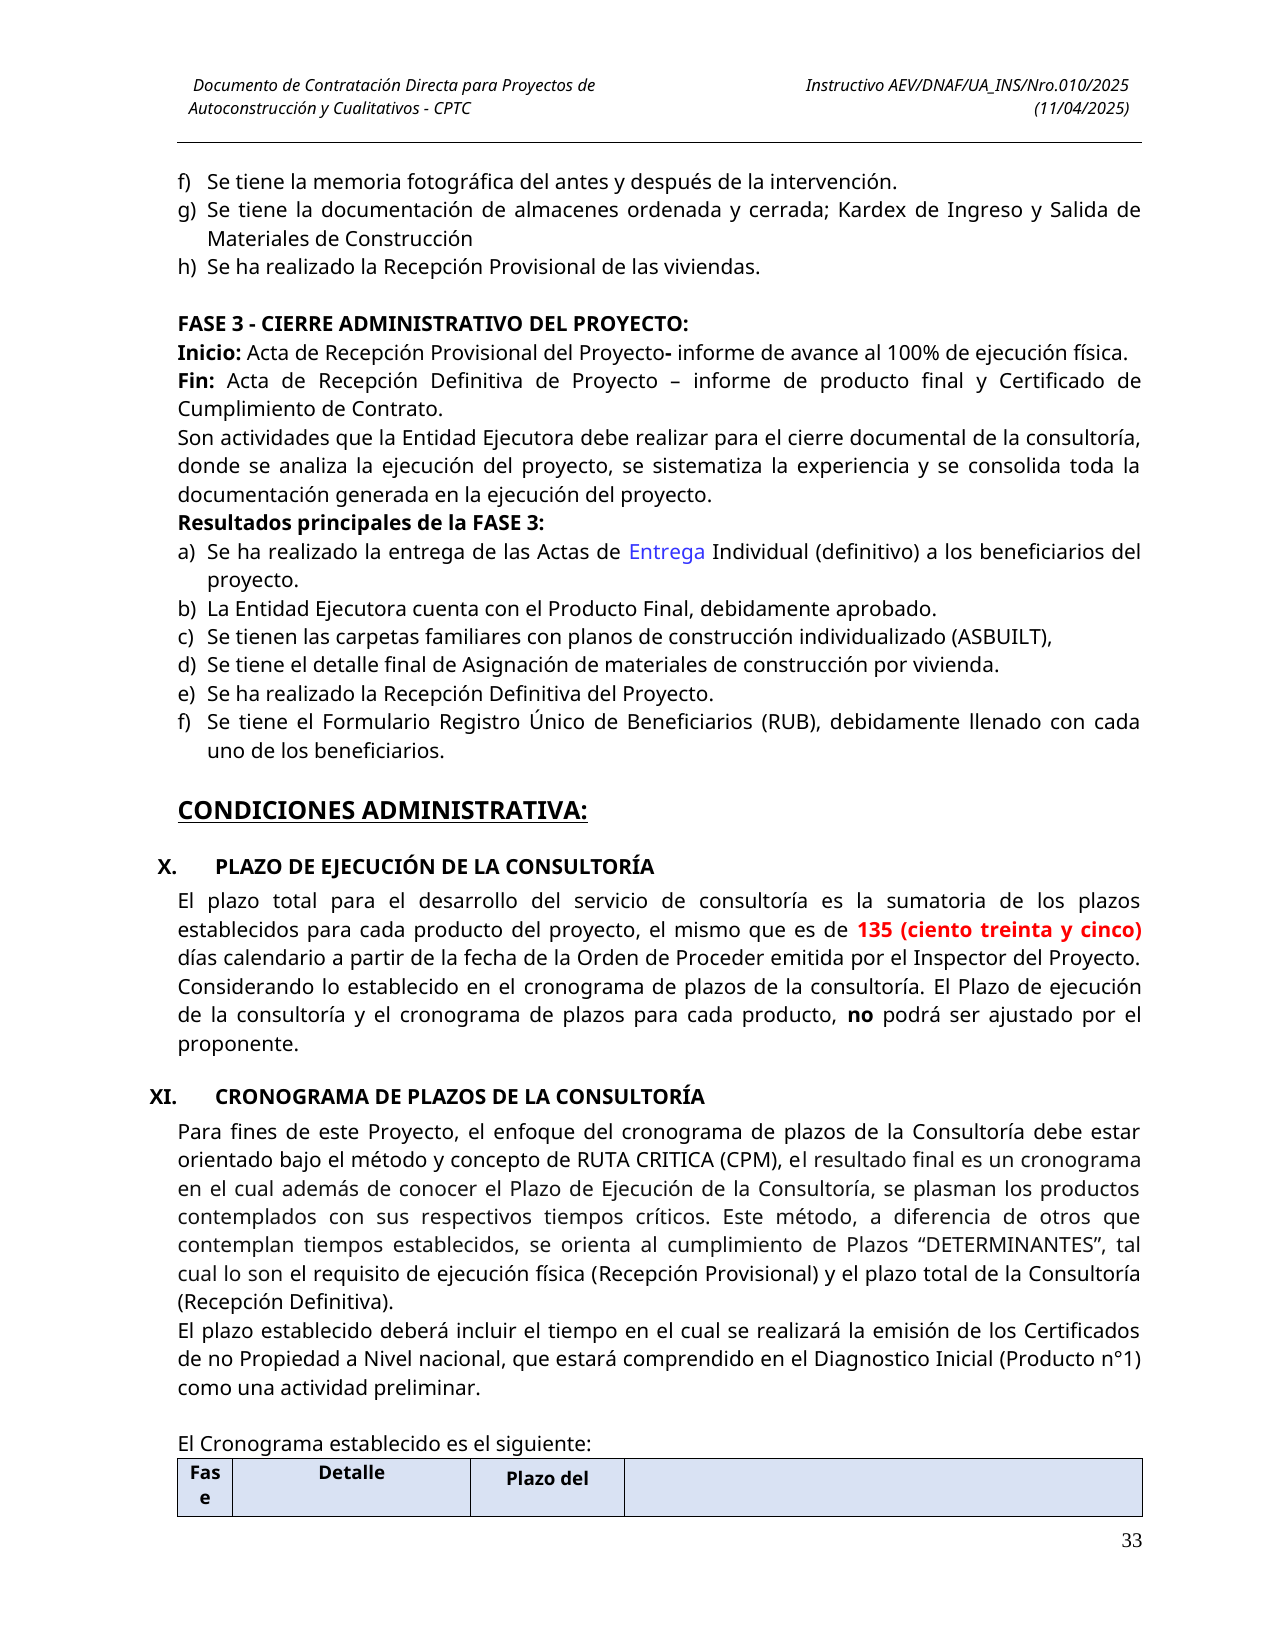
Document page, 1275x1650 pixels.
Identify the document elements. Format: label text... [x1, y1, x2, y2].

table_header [471, 1459, 624, 1516]
list Se tienen las carpetas familiares con planos de construcción individualizado (ASBUILT), [177, 622, 1142, 651]
list Se tiene la memoria fotográfica del antes y después de la intervención. [177, 167, 1142, 196]
list Se ha realizado la Recepción Provisional de las viviendas. [177, 252, 1142, 281]
text El plazo total para el desarrollo del servicio de consultoría es la sumatoria de los plazos establecidos para cada producto del proyecto, el mismo que es de 135 (ciento treinta y cinco) días calendario a partir de la fecha de la Orden de Proceder emitida por el Inspector del Proyecto. Considerando lo establecido en el cronograma de plazos de la consultoría. El Plazo de ejecución de la consultoría y el cronograma de plazos para cada producto, no podrá ser ajustado por el proponente. [177, 886, 1142, 1057]
list Se ha realizado la entrega de las Actas de Entrega Individual (definitivo) a los beneficiarios del proyecto. [177, 537, 1142, 594]
text El Cronograma establecido es el siguiente: [177, 1429, 1142, 1458]
table_header Detalle [233, 1459, 470, 1516]
text Fin: Acta de Recepción Definitiva de Proyecto – informe de producto final y Certificado de Cumplimiento de Contrato. [177, 366, 1142, 423]
text CONDICIONES ADMINISTRATIVA: [177, 793, 1142, 827]
text FASE 3 - CIERRE ADMINISTRATIVO DEL PROYECTO: [177, 309, 1142, 338]
list Se tiene el Formulario Registro Único de Beneficiarios (RUB), debidamente llenado con cada uno de los beneficiarios. [177, 707, 1142, 764]
text Para fines de este Proyecto, el enfoque del cronograma de plazos de la Consultoría debe estar orientado bajo el método y concepto de RUTA CRITICA (CPM), el resultado final es un cronograma en el cual además de conocer el Plazo de Ejecución de la Consultoría, se plasman los productos contemplados con sus respectivos tiempos críticos. Este método, a diferencia de otros que contemplan tiempos establecidos, se orienta al cumplimiento de Plazos “DETERMINANTES”, tal cual lo son el requisito de ejecución física (Recepción Provisional) y el plazo total de la Consultoría (Recepción Definitiva). [177, 1117, 1142, 1174]
list CRONOGRAMA DE PLAZOS DE LA CONSULTORÍA [177, 1082, 1142, 1111]
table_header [625, 1459, 1142, 1516]
list Se tiene el detalle final de Asignación de materiales de construcción por vivienda. [177, 651, 1142, 679]
text Resultados principales de la FASE 3: [177, 508, 1142, 537]
text Inicio: Acta de Recepción Provisional del Proyecto- informe de avance al 100% de ejecución física. [177, 338, 1142, 366]
text El plazo establecido deberá incluir el tiempo en el cual se realizará la emisión de los Certificados de no Propiedad a Nivel nacional, que estará comprendido en el Diagnostico Inicial (Producto n°1) como una actividad preliminar. [177, 1316, 1142, 1401]
text Para fines de este Proyecto, el enfoque del cronograma de plazos de la Consultoría debe estar orientado bajo el método y concepto de RUTA CRITICA (CPM), el resultado final es un cronograma en el cual además de conocer el Plazo de Ejecución de la Consultoría, se plasman los productos contemplados con sus respectivos tiempos críticos. Este método, a diferencia de otros que contemplan tiempos establecidos, se orienta al cumplimiento de Plazos “DETERMINANTES”, tal cual lo son el requisito de ejecución física (Recepción Provisional) y el plazo total de la Consultoría (Recepción Definitiva). [177, 1259, 1142, 1316]
text Son actividades que la Entidad Ejecutora debe realizar para el cierre documental de la consultoría, donde se analiza la ejecución del proyecto, se sistematiza la experiencia y se consolida toda la documentación generada en la ejecución del proyecto. [177, 423, 1142, 508]
list Se tiene la documentación de almacenes ordenada y cerrada; Kardex de Ingreso y Salida de Materiales de Construcción [177, 196, 1142, 252]
table_header Fase [178, 1459, 232, 1516]
list La Entidad Ejecutora cuenta con el Producto Final, debidamente aprobado. [177, 594, 1142, 622]
list PLAZO DE EJECUCIÓN DE LA CONSULTORÍA [177, 852, 1142, 880]
list Se ha realizado la Recepción Definitiva del Proyecto. [177, 679, 1142, 707]
